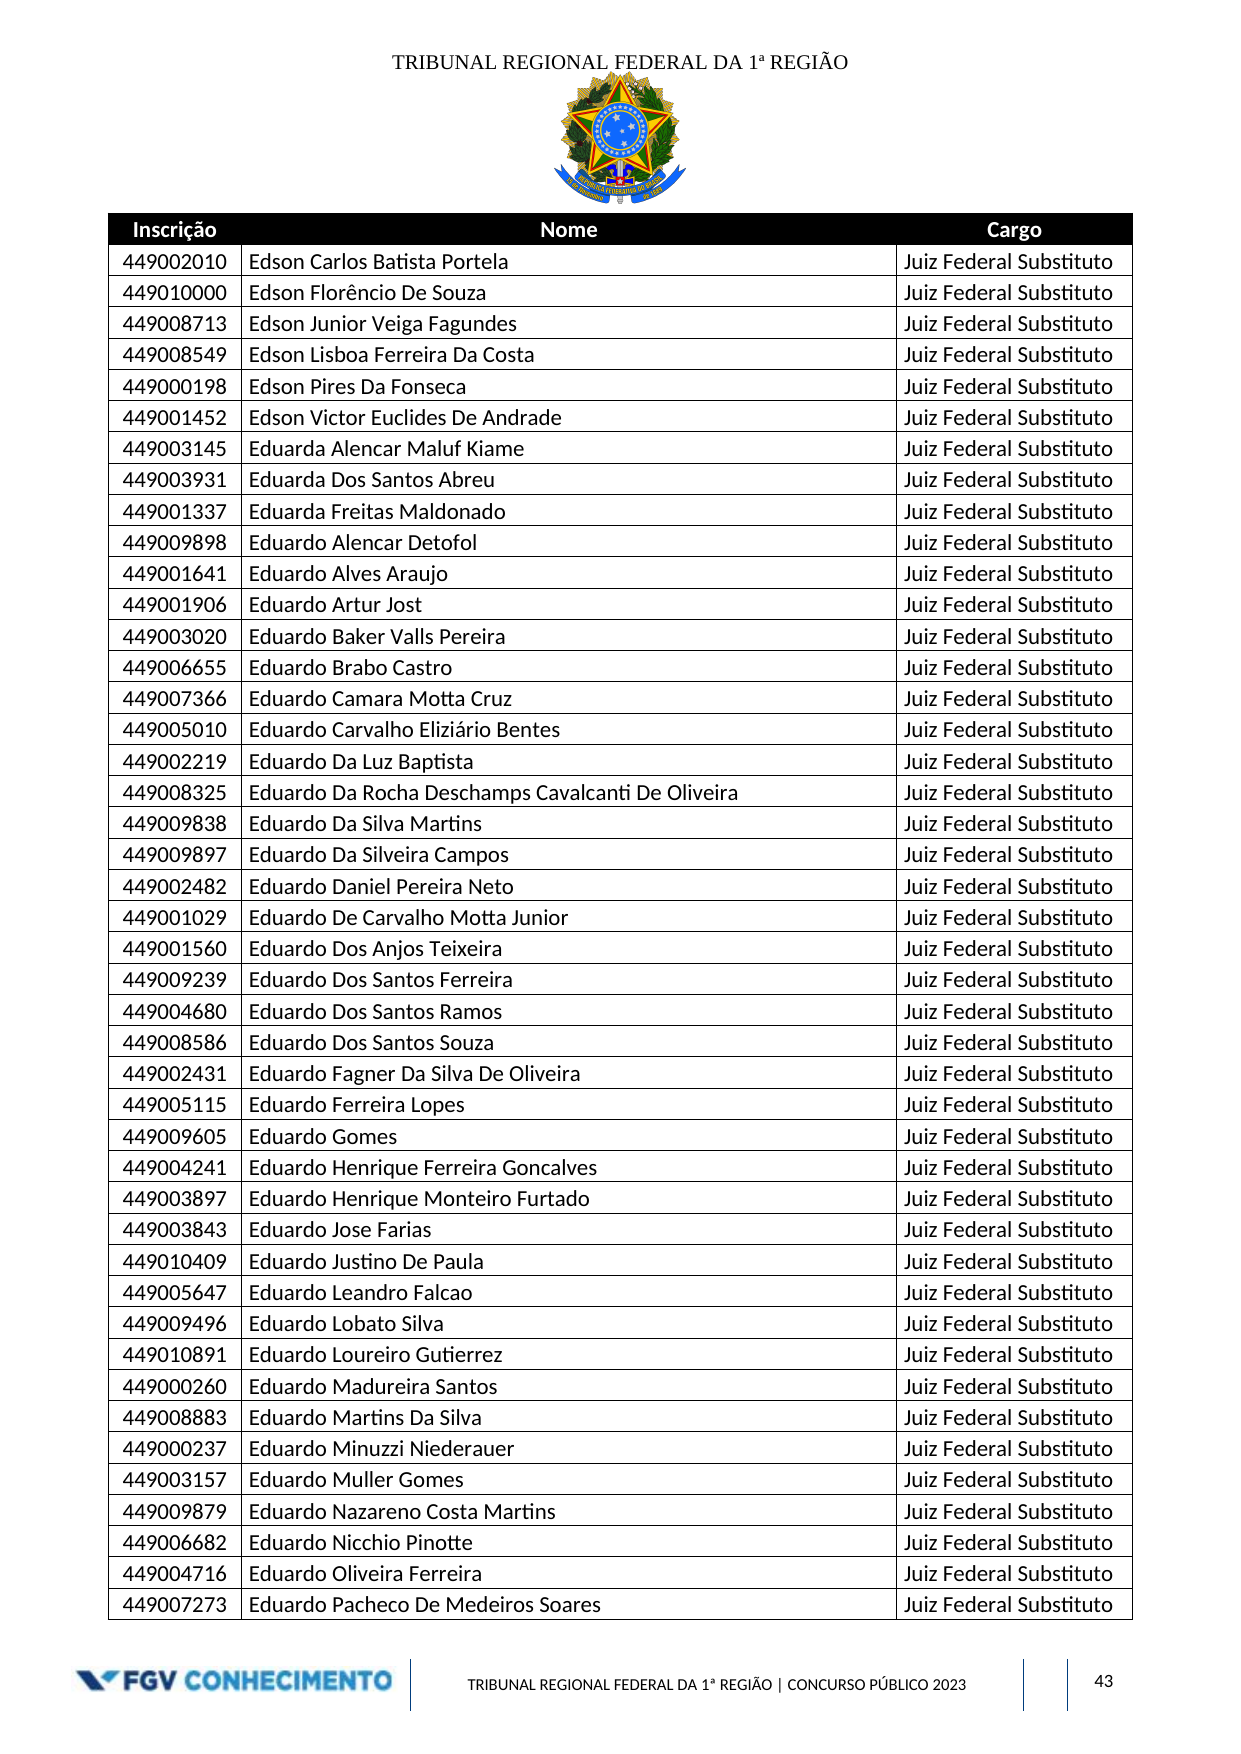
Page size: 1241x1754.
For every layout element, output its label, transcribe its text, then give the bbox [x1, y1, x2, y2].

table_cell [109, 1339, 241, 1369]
picture [717, 62, 725, 68]
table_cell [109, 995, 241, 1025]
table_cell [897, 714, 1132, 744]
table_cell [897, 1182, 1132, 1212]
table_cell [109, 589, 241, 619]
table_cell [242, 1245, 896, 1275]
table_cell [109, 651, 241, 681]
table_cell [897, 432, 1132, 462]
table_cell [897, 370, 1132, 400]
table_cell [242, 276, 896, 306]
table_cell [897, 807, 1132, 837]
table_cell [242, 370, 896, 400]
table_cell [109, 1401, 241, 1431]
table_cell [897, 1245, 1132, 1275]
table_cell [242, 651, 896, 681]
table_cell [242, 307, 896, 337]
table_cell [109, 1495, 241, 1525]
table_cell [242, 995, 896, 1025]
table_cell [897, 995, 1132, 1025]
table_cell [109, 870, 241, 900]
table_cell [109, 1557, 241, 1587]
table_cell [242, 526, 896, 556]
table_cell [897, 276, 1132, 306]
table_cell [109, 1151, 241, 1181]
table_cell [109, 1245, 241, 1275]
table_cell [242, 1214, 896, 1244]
picture [486, 62, 754, 213]
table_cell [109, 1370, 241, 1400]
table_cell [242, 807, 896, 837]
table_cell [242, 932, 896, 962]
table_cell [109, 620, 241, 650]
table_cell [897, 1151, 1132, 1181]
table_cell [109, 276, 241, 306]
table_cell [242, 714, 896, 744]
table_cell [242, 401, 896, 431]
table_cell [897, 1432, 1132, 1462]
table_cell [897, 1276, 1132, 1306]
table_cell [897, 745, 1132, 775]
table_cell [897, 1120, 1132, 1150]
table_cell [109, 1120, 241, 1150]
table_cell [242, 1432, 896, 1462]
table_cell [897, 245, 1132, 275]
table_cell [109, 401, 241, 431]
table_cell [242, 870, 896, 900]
picture [554, 62, 563, 68]
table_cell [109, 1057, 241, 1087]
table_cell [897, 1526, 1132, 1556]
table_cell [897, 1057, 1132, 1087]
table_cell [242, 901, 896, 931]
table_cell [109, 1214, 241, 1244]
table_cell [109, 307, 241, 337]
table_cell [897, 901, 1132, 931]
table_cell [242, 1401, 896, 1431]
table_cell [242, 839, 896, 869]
table_header Nome [242, 214, 896, 244]
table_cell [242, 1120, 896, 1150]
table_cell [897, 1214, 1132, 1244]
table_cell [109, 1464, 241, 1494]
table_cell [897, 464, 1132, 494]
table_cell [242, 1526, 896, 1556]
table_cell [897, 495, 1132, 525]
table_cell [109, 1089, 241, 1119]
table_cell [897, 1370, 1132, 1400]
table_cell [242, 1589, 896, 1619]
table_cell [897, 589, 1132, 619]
table_header Inscrição [109, 214, 241, 244]
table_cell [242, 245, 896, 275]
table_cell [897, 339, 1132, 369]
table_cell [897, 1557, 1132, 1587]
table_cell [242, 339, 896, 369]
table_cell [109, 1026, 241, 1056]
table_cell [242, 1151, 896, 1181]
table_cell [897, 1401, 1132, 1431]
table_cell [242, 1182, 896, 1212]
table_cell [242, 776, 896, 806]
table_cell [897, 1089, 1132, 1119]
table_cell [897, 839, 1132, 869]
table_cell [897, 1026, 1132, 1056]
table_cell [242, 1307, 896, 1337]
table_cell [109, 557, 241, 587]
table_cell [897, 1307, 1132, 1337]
table_header Cargo [897, 214, 1132, 244]
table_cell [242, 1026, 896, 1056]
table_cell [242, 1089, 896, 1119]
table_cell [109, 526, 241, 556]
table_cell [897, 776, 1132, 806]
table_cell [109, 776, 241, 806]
picture [71, 1666, 398, 1696]
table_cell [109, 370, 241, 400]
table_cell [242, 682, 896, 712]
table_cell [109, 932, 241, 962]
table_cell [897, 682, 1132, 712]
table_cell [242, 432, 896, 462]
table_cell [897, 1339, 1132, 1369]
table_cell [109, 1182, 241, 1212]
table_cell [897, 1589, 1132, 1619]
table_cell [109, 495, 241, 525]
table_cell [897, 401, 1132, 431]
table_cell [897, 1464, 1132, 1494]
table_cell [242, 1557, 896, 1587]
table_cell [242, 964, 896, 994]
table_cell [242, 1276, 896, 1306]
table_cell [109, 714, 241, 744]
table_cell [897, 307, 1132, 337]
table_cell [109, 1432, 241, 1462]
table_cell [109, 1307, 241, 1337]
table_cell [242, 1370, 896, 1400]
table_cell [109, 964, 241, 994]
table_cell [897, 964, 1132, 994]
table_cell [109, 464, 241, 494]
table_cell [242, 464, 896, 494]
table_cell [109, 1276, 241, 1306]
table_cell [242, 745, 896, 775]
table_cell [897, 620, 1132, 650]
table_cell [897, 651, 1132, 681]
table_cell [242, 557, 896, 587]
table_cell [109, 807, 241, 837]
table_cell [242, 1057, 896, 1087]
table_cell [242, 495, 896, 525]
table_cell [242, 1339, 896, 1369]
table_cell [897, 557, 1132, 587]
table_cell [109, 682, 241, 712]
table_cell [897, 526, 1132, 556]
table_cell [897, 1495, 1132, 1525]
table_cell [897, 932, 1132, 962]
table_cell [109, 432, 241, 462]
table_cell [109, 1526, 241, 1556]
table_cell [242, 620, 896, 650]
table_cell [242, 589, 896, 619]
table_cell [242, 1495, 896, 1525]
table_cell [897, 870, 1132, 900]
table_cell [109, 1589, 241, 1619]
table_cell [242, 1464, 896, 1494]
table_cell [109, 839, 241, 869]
picture [642, 62, 650, 68]
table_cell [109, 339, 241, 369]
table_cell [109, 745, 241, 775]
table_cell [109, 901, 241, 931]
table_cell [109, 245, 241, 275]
